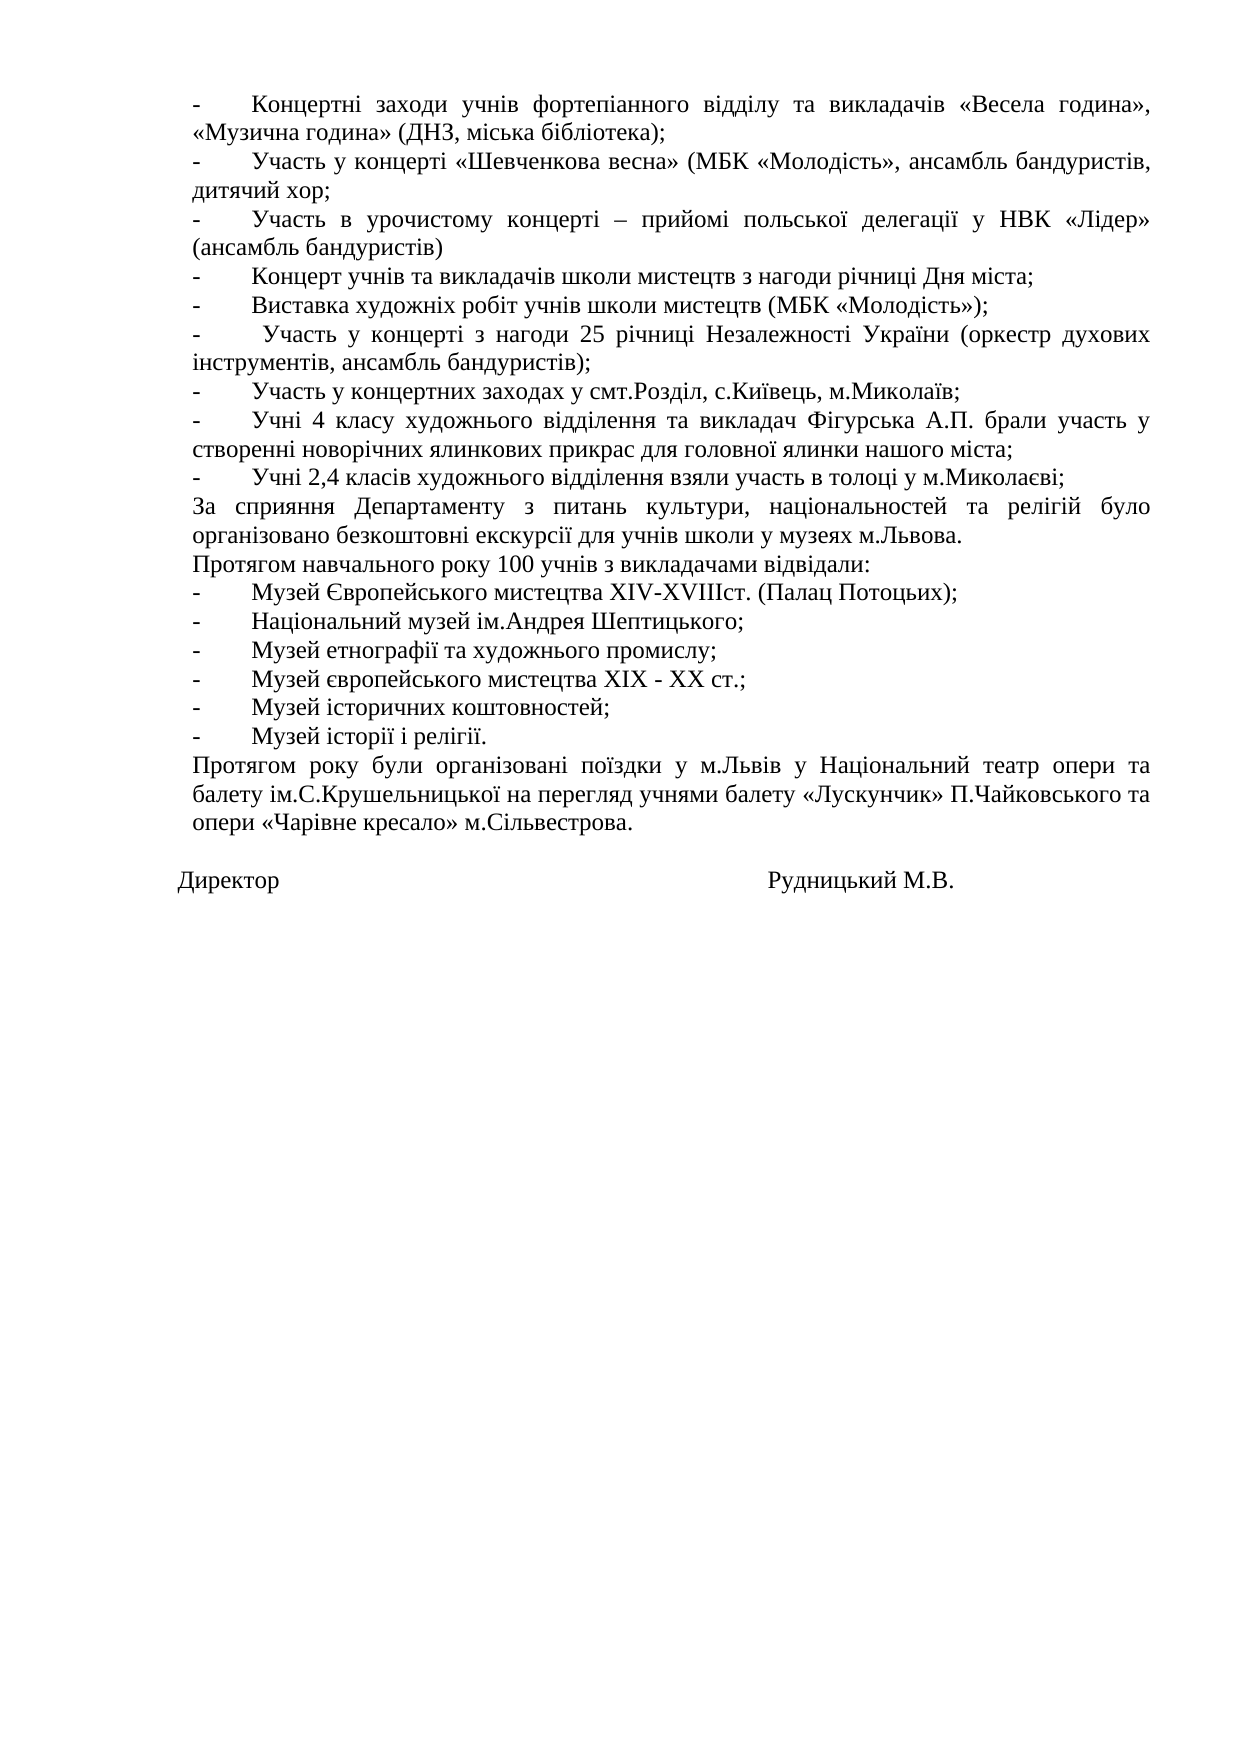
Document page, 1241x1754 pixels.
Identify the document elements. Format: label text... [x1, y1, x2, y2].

list Музей європейського мистецтва ХІХ - ХХ ст.; [192, 664, 1152, 692]
list Музей Європейського мистецтва XIV-XVIIIст. (Палац Потоцьих); [192, 577, 1152, 606]
list Виставка художніх робіт учнів школи мистецтв (МБК «Молодість»); [192, 290, 1152, 319]
list Музей історії і релігії. [192, 721, 1152, 750]
text За сприяння Департаменту з питань культури, національностей та релігій було організовано безкоштовні екскурсії для учнів школи у музеях м.Львова. [192, 491, 1152, 549]
list Концертні заходи учнів фортепіанного відділу та викладачів «Весела година», «Музична година» (ДНЗ, міська бібліотека); [192, 89, 1152, 146]
list Концерт учнів та викладачів школи мистецтв з нагоди річниці Дня міста; [192, 261, 1152, 290]
list Музей етнографії та художнього промислу; [192, 635, 1152, 664]
list Участь у концерті «Шевченкова весна» (МБК «Молодість», ансамбль бандуристів, дитячий хор; [192, 146, 1152, 204]
text Протягом року були організовані поїздки у м.Львів у Національний театр опери та балету ім.С.Крушельницької на перегляд учнями балету «Лускунчик» П.Чайковського та опери «Чарівне кресало» м.Сільвестрова. [192, 750, 1152, 836]
list Учні 4 класу художнього відділення та викладач Фігурська А.П. брали участь у створенні новорічних ялинкових прикрас для головної ялинки нашого міста; [192, 405, 1152, 462]
list Участь у концертних заходах у смт.Розділ, с.Київець, м.Миколаїв; [192, 376, 1152, 405]
list Національний музей ім.Андрея Шептицького; [192, 606, 1152, 635]
text Директор Рудницький М.В. [177, 865, 1152, 894]
list Музей історичних коштовностей; [192, 692, 1152, 721]
list Учні 2,4 класів художнього відділення взяли участь в толоці у м.Миколаєві; [192, 462, 1152, 491]
text Протягом навчального року 100 учнів з викладачами відвідали: [192, 549, 1152, 577]
list Участь в урочистому концерті – прийомі польської делегації у НВК «Лідер» (ансамбль бандуристів) [192, 204, 1152, 261]
list Участь у концерті з нагоди 25 річниці Незалежності України (оркестр духових інструментів, ансамбль бандуристів); [192, 319, 1152, 376]
